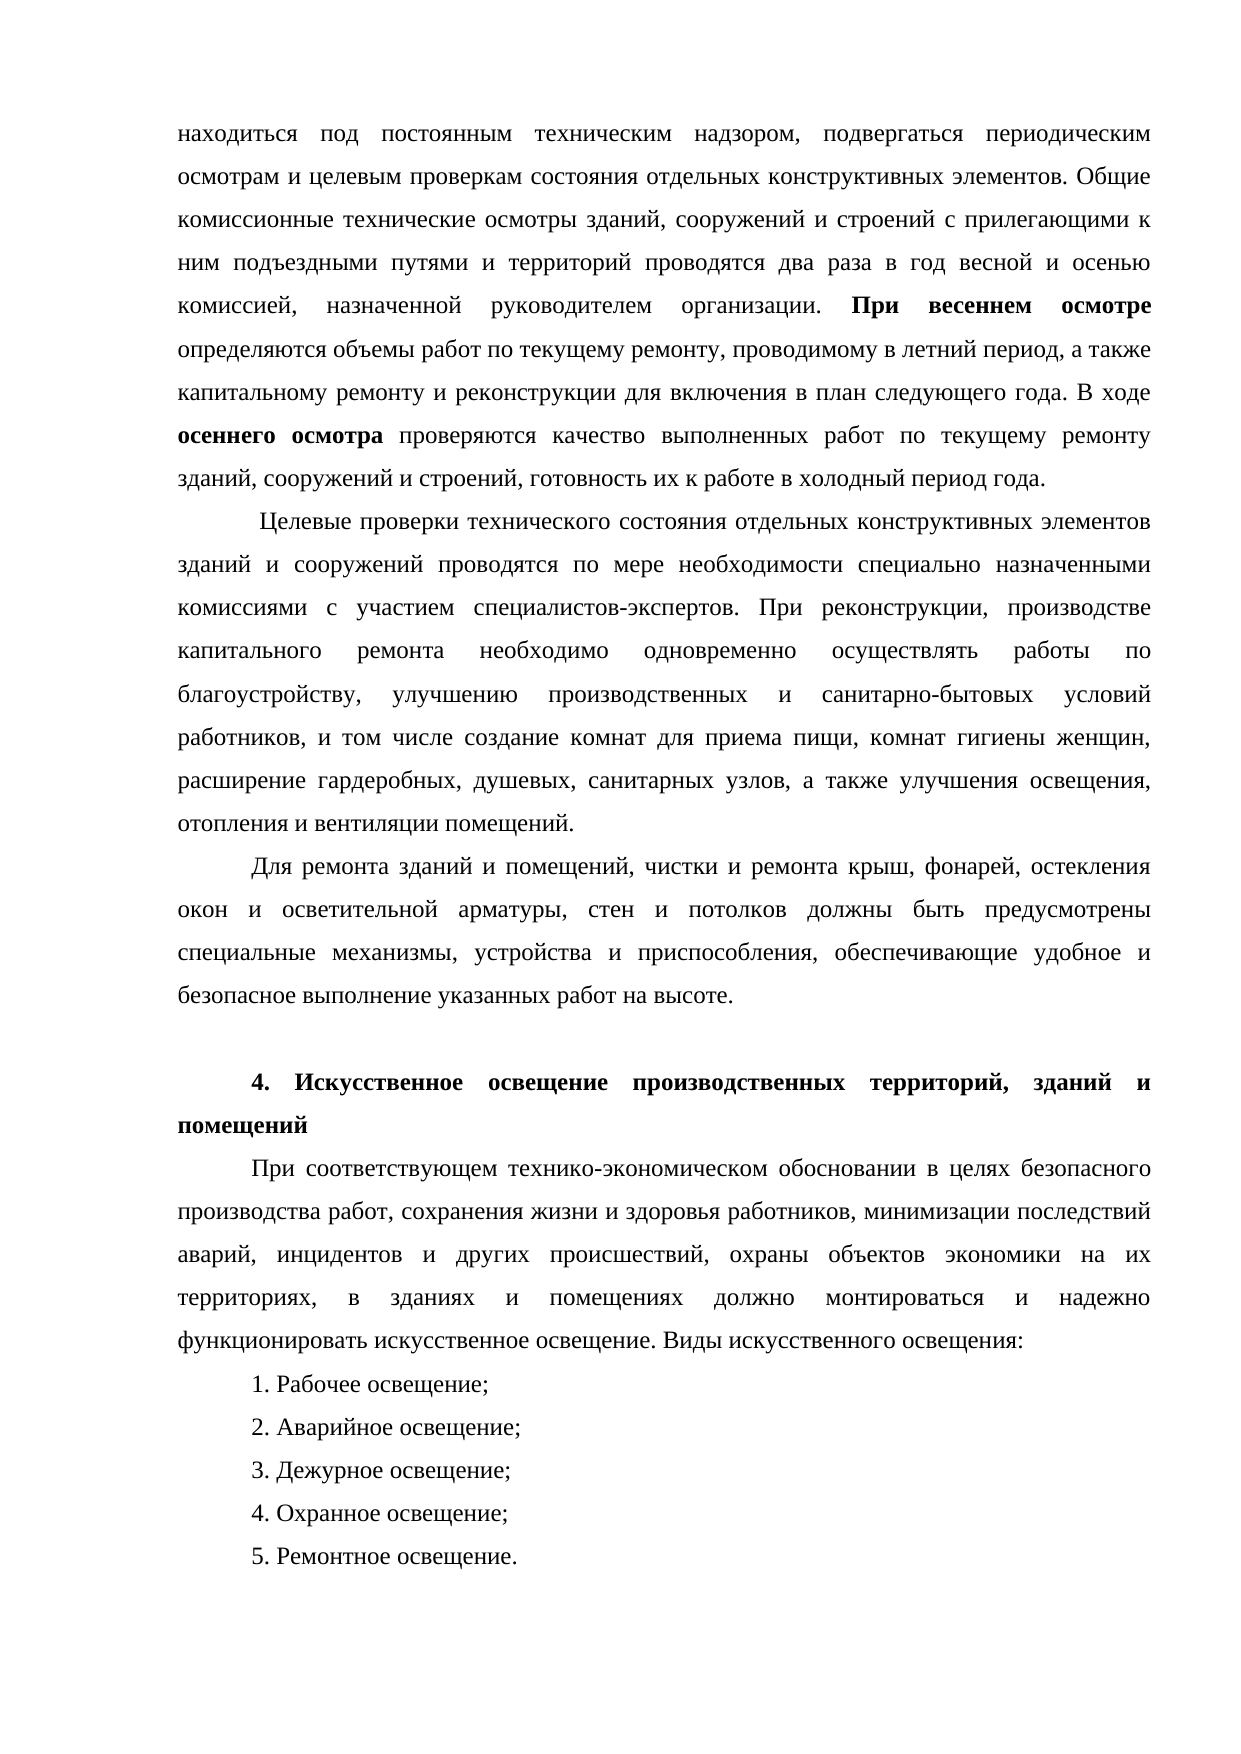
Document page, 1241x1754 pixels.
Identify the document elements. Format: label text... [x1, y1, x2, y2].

text Целевые проверки технического состояния отдельных конструктивных элементов зданий и сооружений проводятся по мере необходимости специально назначенными комиссиями с участием специалистов-экспертов. При реконструкции, производстве капитального ремонта необходимо одновременно осуществлять работы по благоустройству, улучшению производственных и санитарно-бытовых условий работников, и том числе создание комнат для приема пищи, комнат гигиены женщин, расширение гардеробных, душевых, санитарных узлов, а также улучшения освещения, отопления и вентиляции помещений. [177, 506, 1152, 837]
text 5. Ремонтное освещение. [177, 1541, 1152, 1570]
text 2. Аварийное освещение; [177, 1412, 1152, 1441]
text Для ремонта зданий и помещений, чистки и ремонта крыш, фонарей, остекления окон и осветительной арматуры, стен и потолков должны быть предусмотрены специальные механизмы, устройства и приспособления, обеспечивающие удобное и безопасное выполнение указанных работ на высоте. [177, 851, 1152, 1009]
text 1. Рабочее освещение; [177, 1369, 1152, 1397]
text 3. Дежурное освещение; [177, 1455, 1152, 1484]
text 4. Охранное освещение; [177, 1498, 1152, 1527]
text 4. Искусственное освещение производственных территорий, зданий и помещений [177, 1067, 1152, 1139]
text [177, 118, 1152, 492]
text При соответствующем технико-экономическом обосновании в целях безопасного производства работ, сохранения жизни и здоровья работников, минимизации последствий аварий, инцидентов и других происшествий, охраны объектов экономики на их территориях, в зданиях и помещениях должно монтироваться и надежно функционировать искусственное освещение. Виды искусственного освещения: [177, 1153, 1152, 1354]
